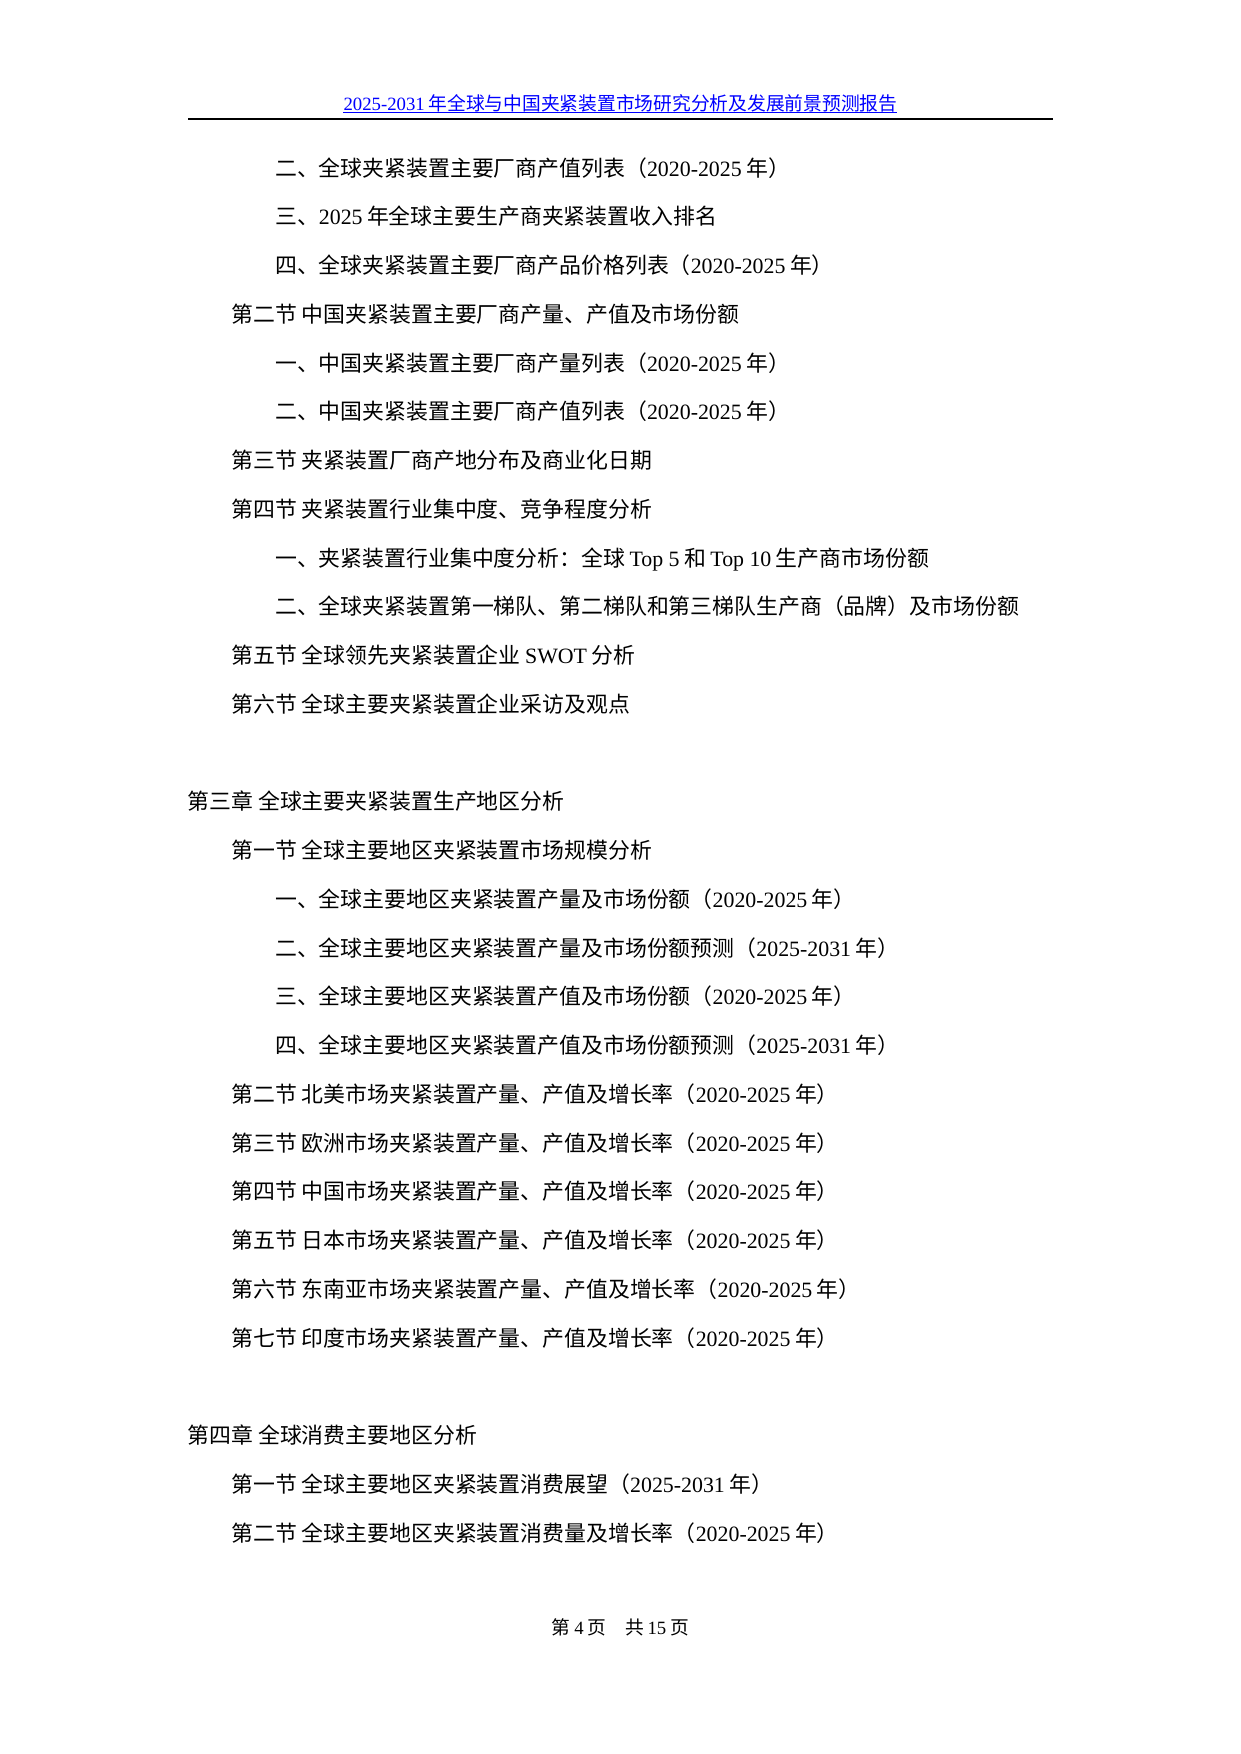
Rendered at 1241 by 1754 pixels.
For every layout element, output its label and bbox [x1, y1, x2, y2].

text [187, 150, 1053, 1548]
